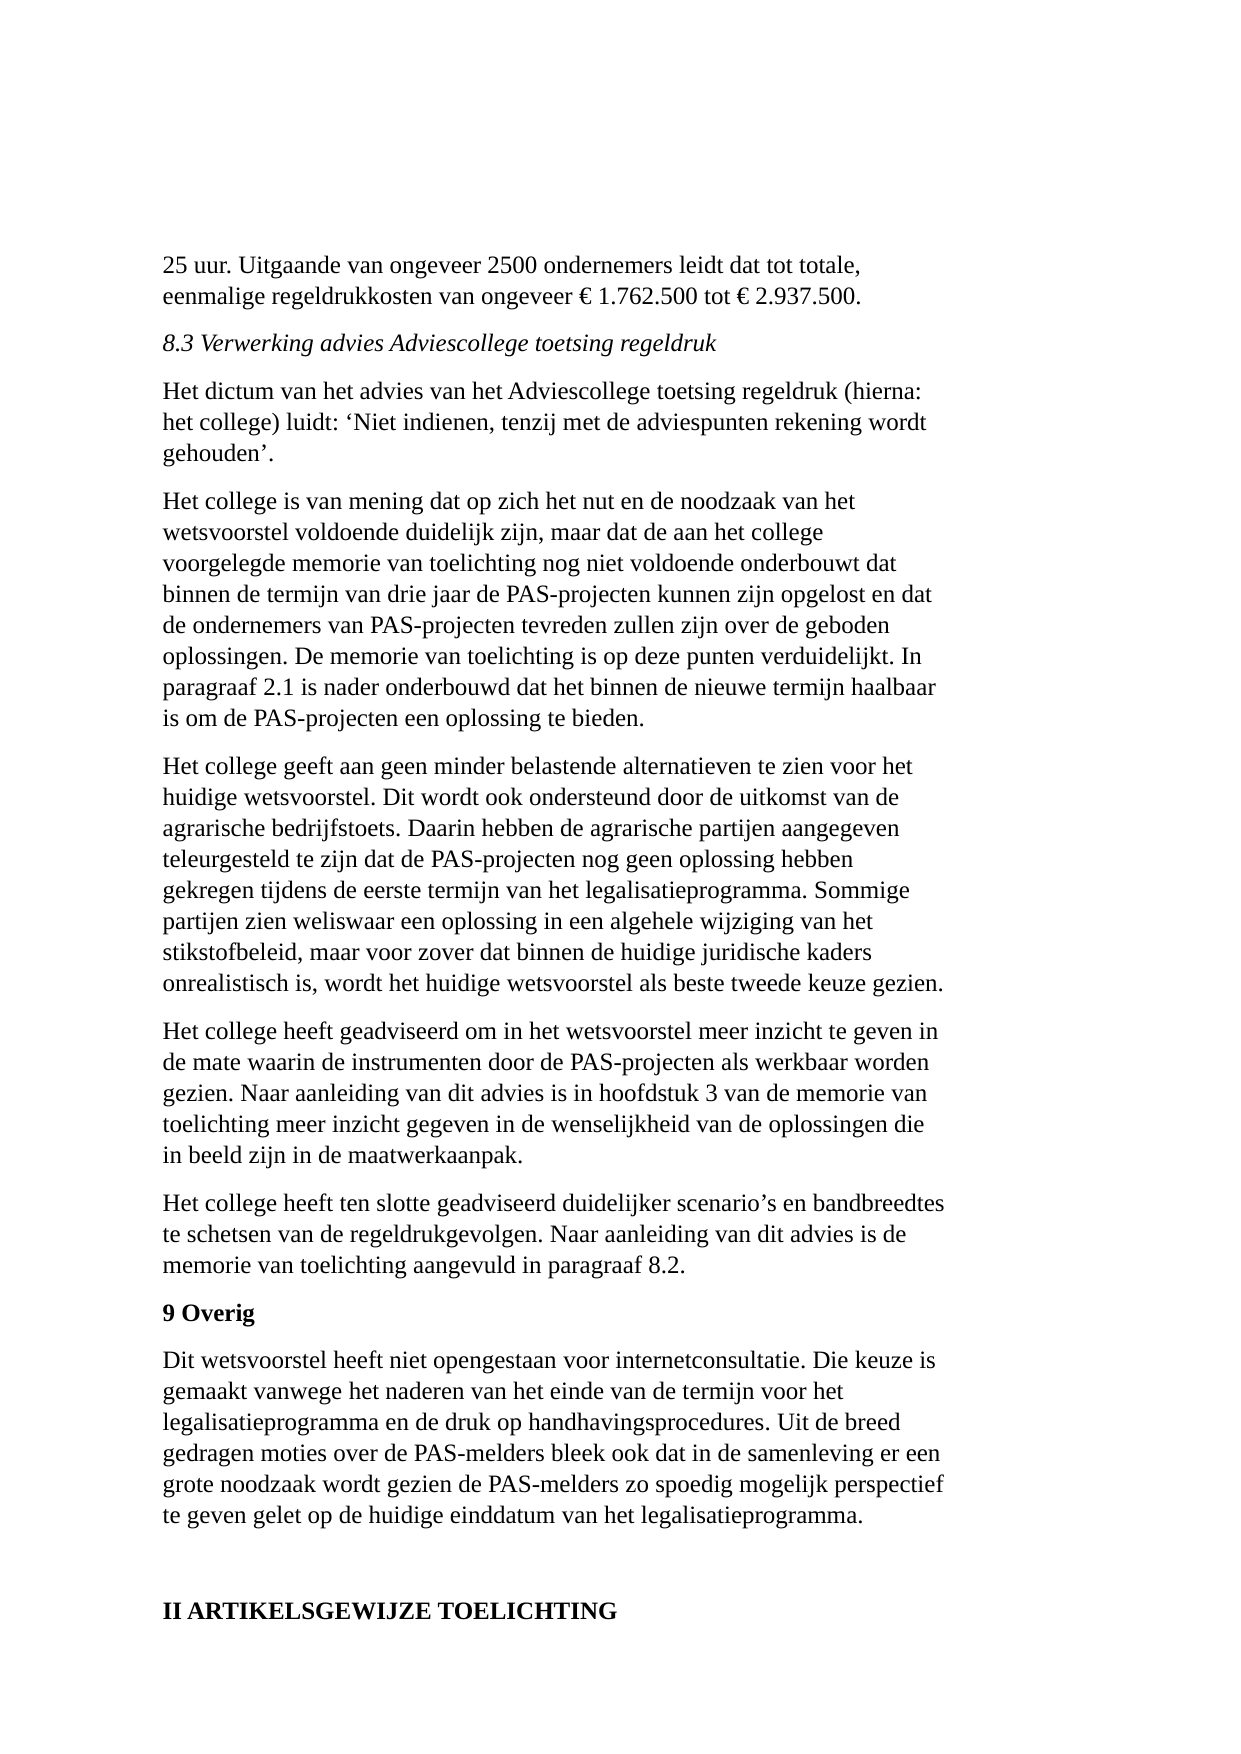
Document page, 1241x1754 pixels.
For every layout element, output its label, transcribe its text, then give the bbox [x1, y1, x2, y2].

text Het college is van mening dat op zich het nut en de noodzaak van het wetsvoorstel voldoende duidelijk zijn, maar dat de aan het college voorgelegde memorie van toelichting nog niet voldoende onderbouwt dat binnen de termijn van drie jaar de PAS-projecten kunnen zijn opgelost en dat de ondernemers van PAS-projecten tevreden zullen zijn over de geboden oplossingen. De memorie van toelichting is op deze punten verduidelijkt. In paragraaf 2.1 is nader onderbouwd dat het binnen de nieuwe termijn haalbaar is om de PAS-projecten een oplossing te bieden. [162, 486, 947, 732]
text Het college heeft geadviseerd om in het wetsvoorstel meer inzicht te geven in de mate waarin de instrumenten door de PAS-projecten als werkbaar worden gezien. Naar aanleiding van dit advies is in hoofdstuk 3 van de memorie van toelichting meer inzicht gegeven in de wenselijkheid van de oplossingen die in beeld zijn in de maatwerkaanpak. [162, 1016, 947, 1169]
text Het college geeft aan geen minder belastende alternatieven te zien voor het huidige wetsvoorstel. Dit wordt ook ondersteund door de uitkomst van de agrarische bedrijfstoets. Daarin hebben de agrarische partijen aangegeven teleurgesteld te zijn dat de PAS-projecten nog geen oplossing hebben gekregen tijdens de eerste termijn van het legalisatieprogramma. Sommige partijen zien weliswaar een oplossing in een algehele wijziging van het stikstofbeleid, maar voor zover dat binnen de huidige juridische kaders onrealistisch is, wordt het huidige wetsvoorstel als beste tweede keuze gezien. [162, 751, 947, 997]
text II ARTIKELSGEWIJZE TOELICHTING [162, 1596, 947, 1625]
text 8.3 Verwerking advies Adviescollege toetsing regeldruk [162, 328, 947, 357]
text Dit wetsvoorstel heeft niet opengestaan voor internetconsultatie. Die keuze is gemaakt vanwege het naderen van het einde van de termijn voor het legalisatieprogramma en de druk op handhavingsprocedures. Uit de breed gedragen moties over de PAS-melders bleek ook dat in de samenleving er een grote noodzaak wordt gezien de PAS-melders zo spoedig mogelijk perspectief te geven gelet op de huidige einddatum van het legalisatieprogramma. [162, 1345, 947, 1529]
text Het college heeft ten slotte geadviseerd duidelijker scenario’s en bandbreedtes te schetsen van de regeldrukgevolgen. Naar aanleiding van dit advies is de memorie van toelichting aangevuld in paragraaf 8.2. [162, 1188, 947, 1279]
text Het dictum van het advies van het Adviescollege toetsing regeldruk (hierna: het college) luidt: ‘Niet indienen, tenzij met de adviespunten rekening wordt gehouden’. [162, 376, 947, 467]
text 9 Overig [162, 1298, 947, 1326]
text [162, 250, 947, 309]
